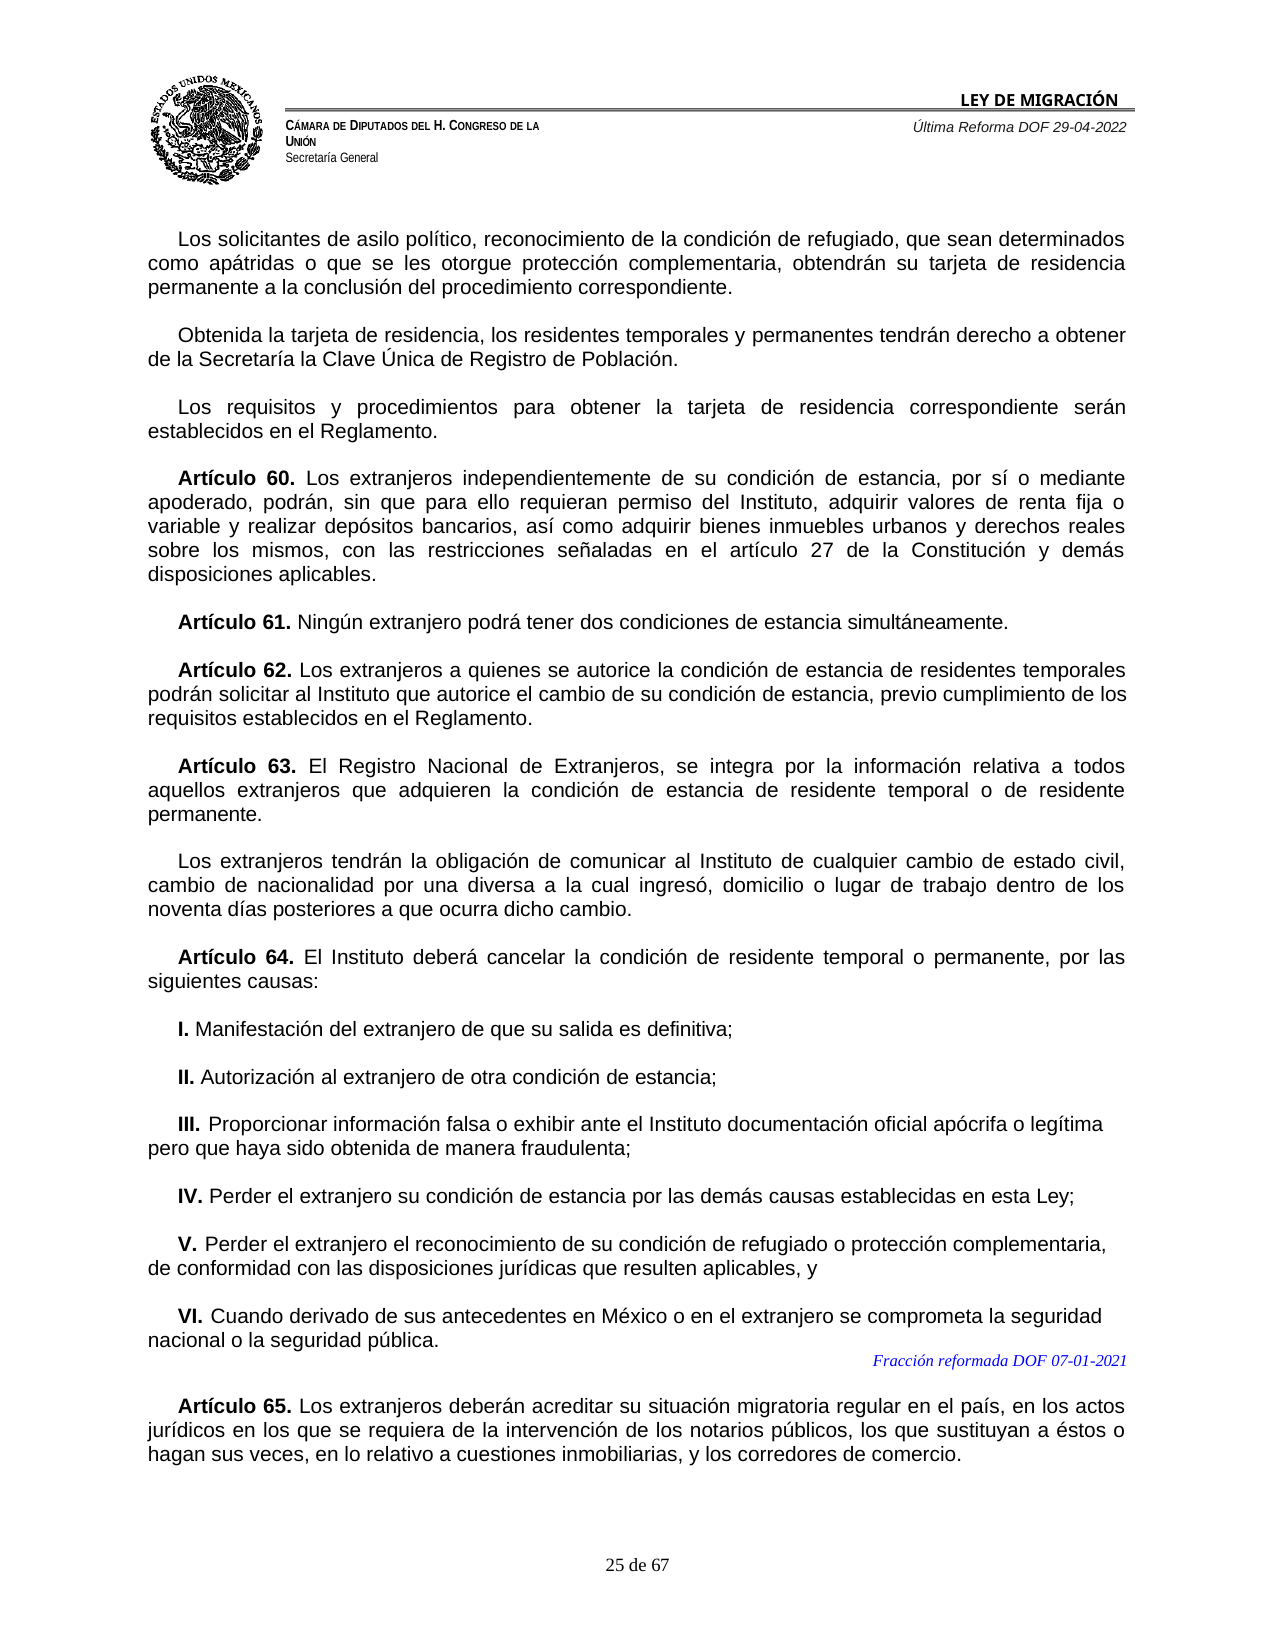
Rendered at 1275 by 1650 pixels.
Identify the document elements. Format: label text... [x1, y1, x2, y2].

text Obtenida la tarjeta de residencia, los residentes temporales y permanentes tendrán derecho a obtener de la Secretaría la Clave Única de Registro de Población. [148, 323, 1127, 371]
text Artículo 62. Los extranjeros a quienes se autorice la condición de estancia de residentes temporales podrán solicitar al Instituto que autorice el cambio de su condición de estancia, previo cumplimiento de los requisitos establecidos en el Reglamento. [148, 658, 1127, 730]
text Artículo 65. Los extranjeros deberán acreditar su situación migratoria regular en el país, en los actos jurídicos en los que se requiera de la intervención de los notarios públicos, los que sustituyan a éstos o hagan sus veces, en lo relativo a cuestiones inmobiliarias, y los corredores de comercio. [148, 1394, 1127, 1466]
list Cuando derivado de sus antecedentes en México o en el extranjero se comprometa la seguridad nacional o la seguridad pública. [148, 1304, 1128, 1352]
list Perder el extranjero el reconocimiento de su condición de refugiado o protección complementaria, de conformidad con las disposiciones jurídicas que resulten aplicables, y [148, 1232, 1126, 1280]
list Autorización al extranjero de otra condición de estancia; [178, 1064, 1139, 1088]
text Los solicitantes de asilo político, reconocimiento de la condición de refugiado, que sean determinados como apátridas o que se les otorgue protección complementaria, obtendrán su tarjeta de residencia permanente a la conclusión del procedimiento correspondiente. [148, 227, 1126, 299]
text Artículo 60. Los extranjeros independientemente de su condición de estancia, por sí o mediante apoderado, podrán, sin que para ello requieran permiso del Instituto, adquirir valores de renta fija o variable y realizar depósitos bancarios, así como adquirir bienes inmuebles urbanos y derechos reales sobre los mismos, con las restricciones señaladas en el artículo 27 de la Constitución y demás disposiciones aplicables. [148, 466, 1127, 586]
list Manifestación del extranjero de que su salida es definitiva; [178, 1017, 1139, 1041]
text Los extranjeros tendrán la obligación de comunicar al Instituto de cualquier cambio de estado civil, cambio de nacionalidad por una diversa a la cual ingresó, domicilio o lugar de trabajo dentro de los noventa días posteriores a que ocurra dicho cambio. [148, 849, 1127, 921]
text Artículo 61. Ningún extranjero podrá tener dos condiciones de estancia simultáneamente. [178, 610, 1139, 634]
picture [150, 75, 263, 185]
text Artículo 64. El Instituto deberá cancelar la condición de residente temporal o permanente, por las siguientes causas: [148, 945, 1127, 993]
list Perder el extranjero su condición de estancia por las demás causas establecidas en esta Ley; [178, 1184, 1139, 1208]
text Los requisitos y procedimientos para obtener la tarjeta de residencia correspondiente serán establecidos en el Reglamento. [148, 394, 1127, 442]
text Artículo 63. El Registro Nacional de Extranjeros, se integra por la información relativa a todos aquellos extranjeros que adquieren la condición de estancia de residente temporal o de residente permanente. [148, 754, 1127, 826]
list Proporcionar información falsa o exhibir ante el Instituto documentación oficial apócrifa o legítima pero que haya sido obtenida de manera fraudulenta; [148, 1112, 1127, 1160]
text Fracción reformada DOF 07-01-2021 [135, 1352, 1128, 1370]
